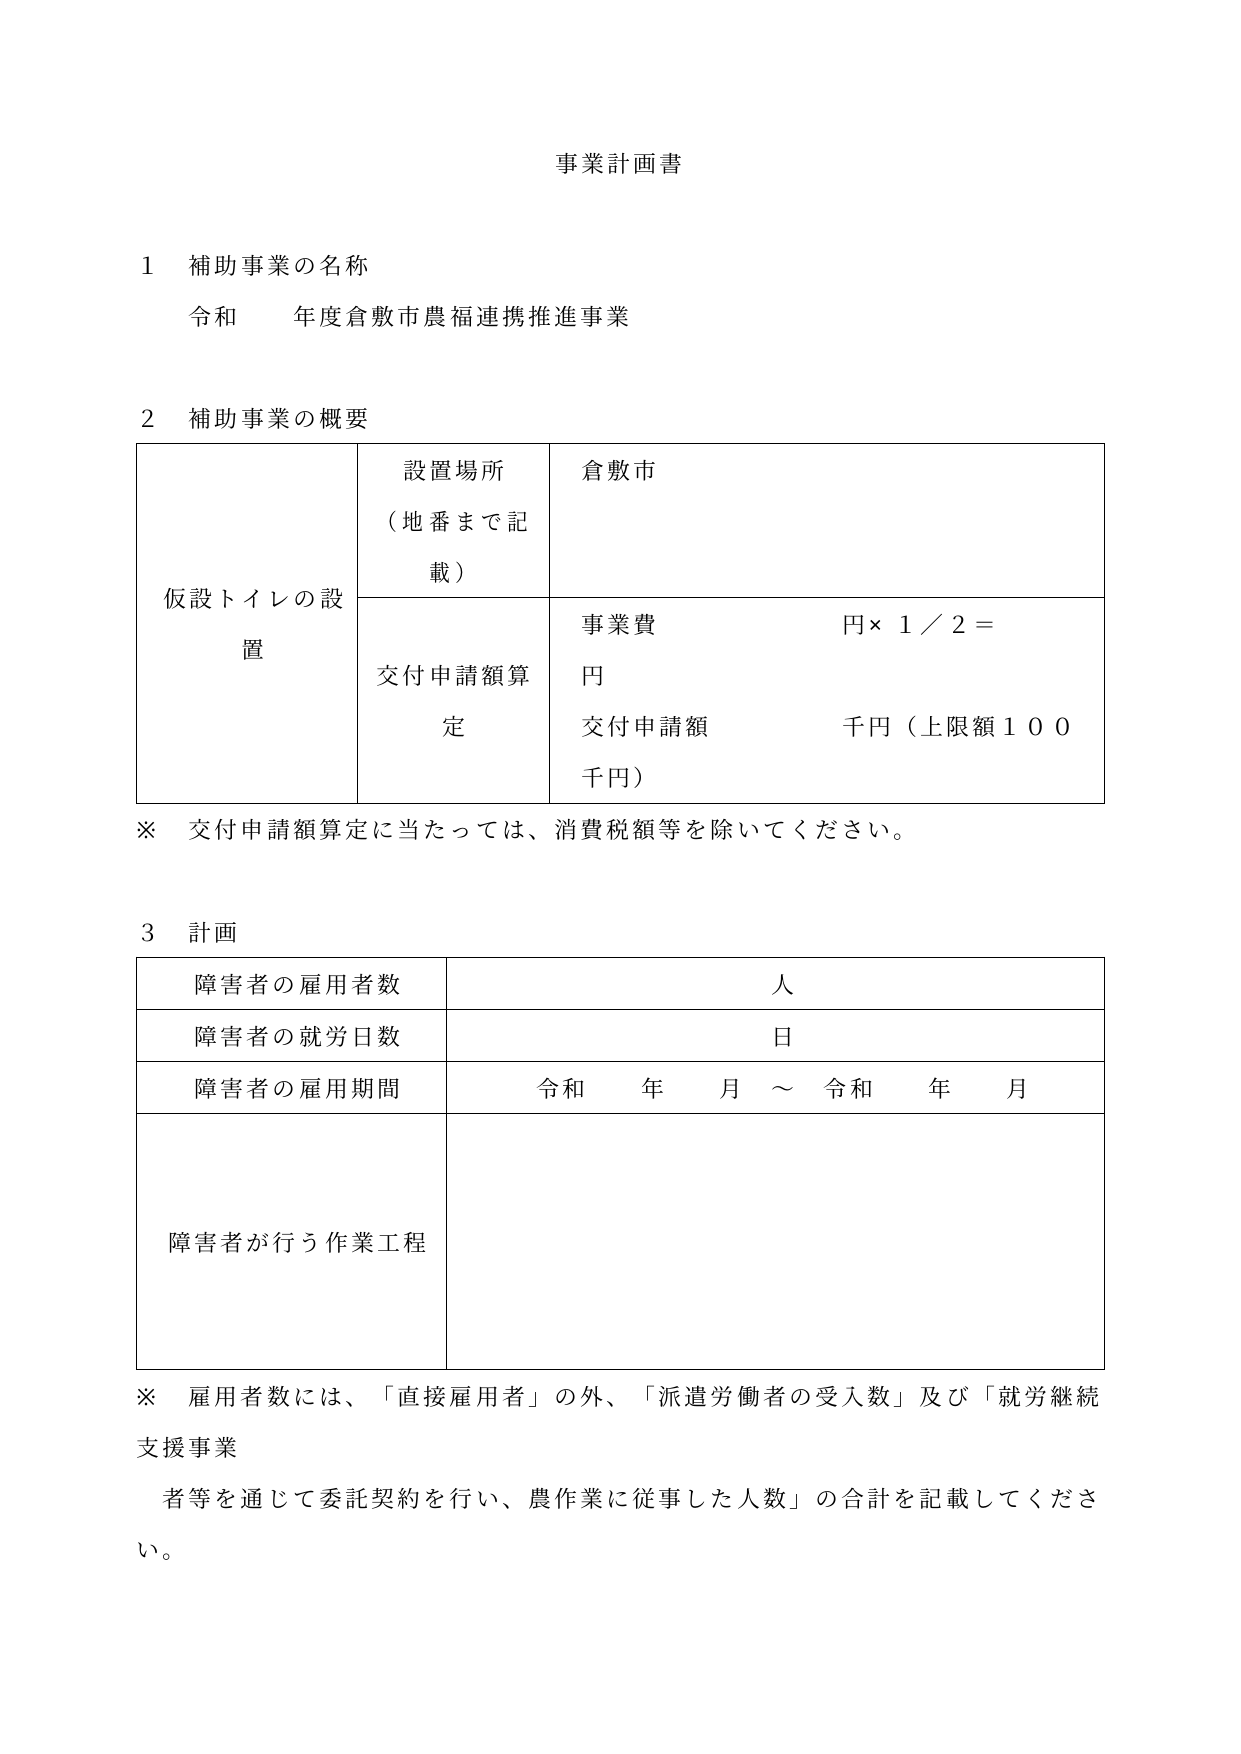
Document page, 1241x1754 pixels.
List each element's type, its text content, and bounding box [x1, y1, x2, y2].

table_cell 事業費 円×１／２＝ 円 交付申請額 千円（上限額１００千円） [550, 598, 1104, 802]
text ３ 計画 [136, 906, 1104, 957]
table_cell [447, 1114, 1104, 1369]
text 事業計画書 [136, 137, 1104, 188]
table_cell 障害者の就労日数 [137, 1010, 446, 1061]
table_header 倉敷市 [550, 444, 1104, 597]
text 令和 年度倉敷市農福連携推進事業 [136, 290, 1104, 341]
table_header 仮設トイレの設置 [137, 444, 357, 802]
table_header 人 [447, 958, 1104, 1009]
text ２ 補助事業の概要 [136, 392, 1104, 443]
table_cell 障害者が行う作業工程 [137, 1114, 446, 1369]
table_header 障害者の雇用者数 [137, 958, 446, 1009]
text 者等を通じて委託契約を行い、農作業に従事した人数」の合計を記載してください。 [136, 1472, 1104, 1574]
text ※ 雇用者数には、「直接雇用者」の外、「派遣労働者の受入数」及び「就労継続支援事業 [136, 1370, 1104, 1472]
text ※ 交付申請額算定に当たっては、消費税額等を除いてください。 [136, 804, 1104, 854]
table_cell 障害者の雇用期間 [137, 1062, 446, 1113]
table_header 設置場所 （地番まで記載） [358, 444, 549, 597]
table_cell 令和 年 月 ～ 令和 年 月 [447, 1062, 1104, 1113]
text １ 補助事業の名称 [136, 239, 1104, 290]
table_cell 日 [447, 1010, 1104, 1061]
table_cell 交付申請額算定 [358, 598, 549, 802]
